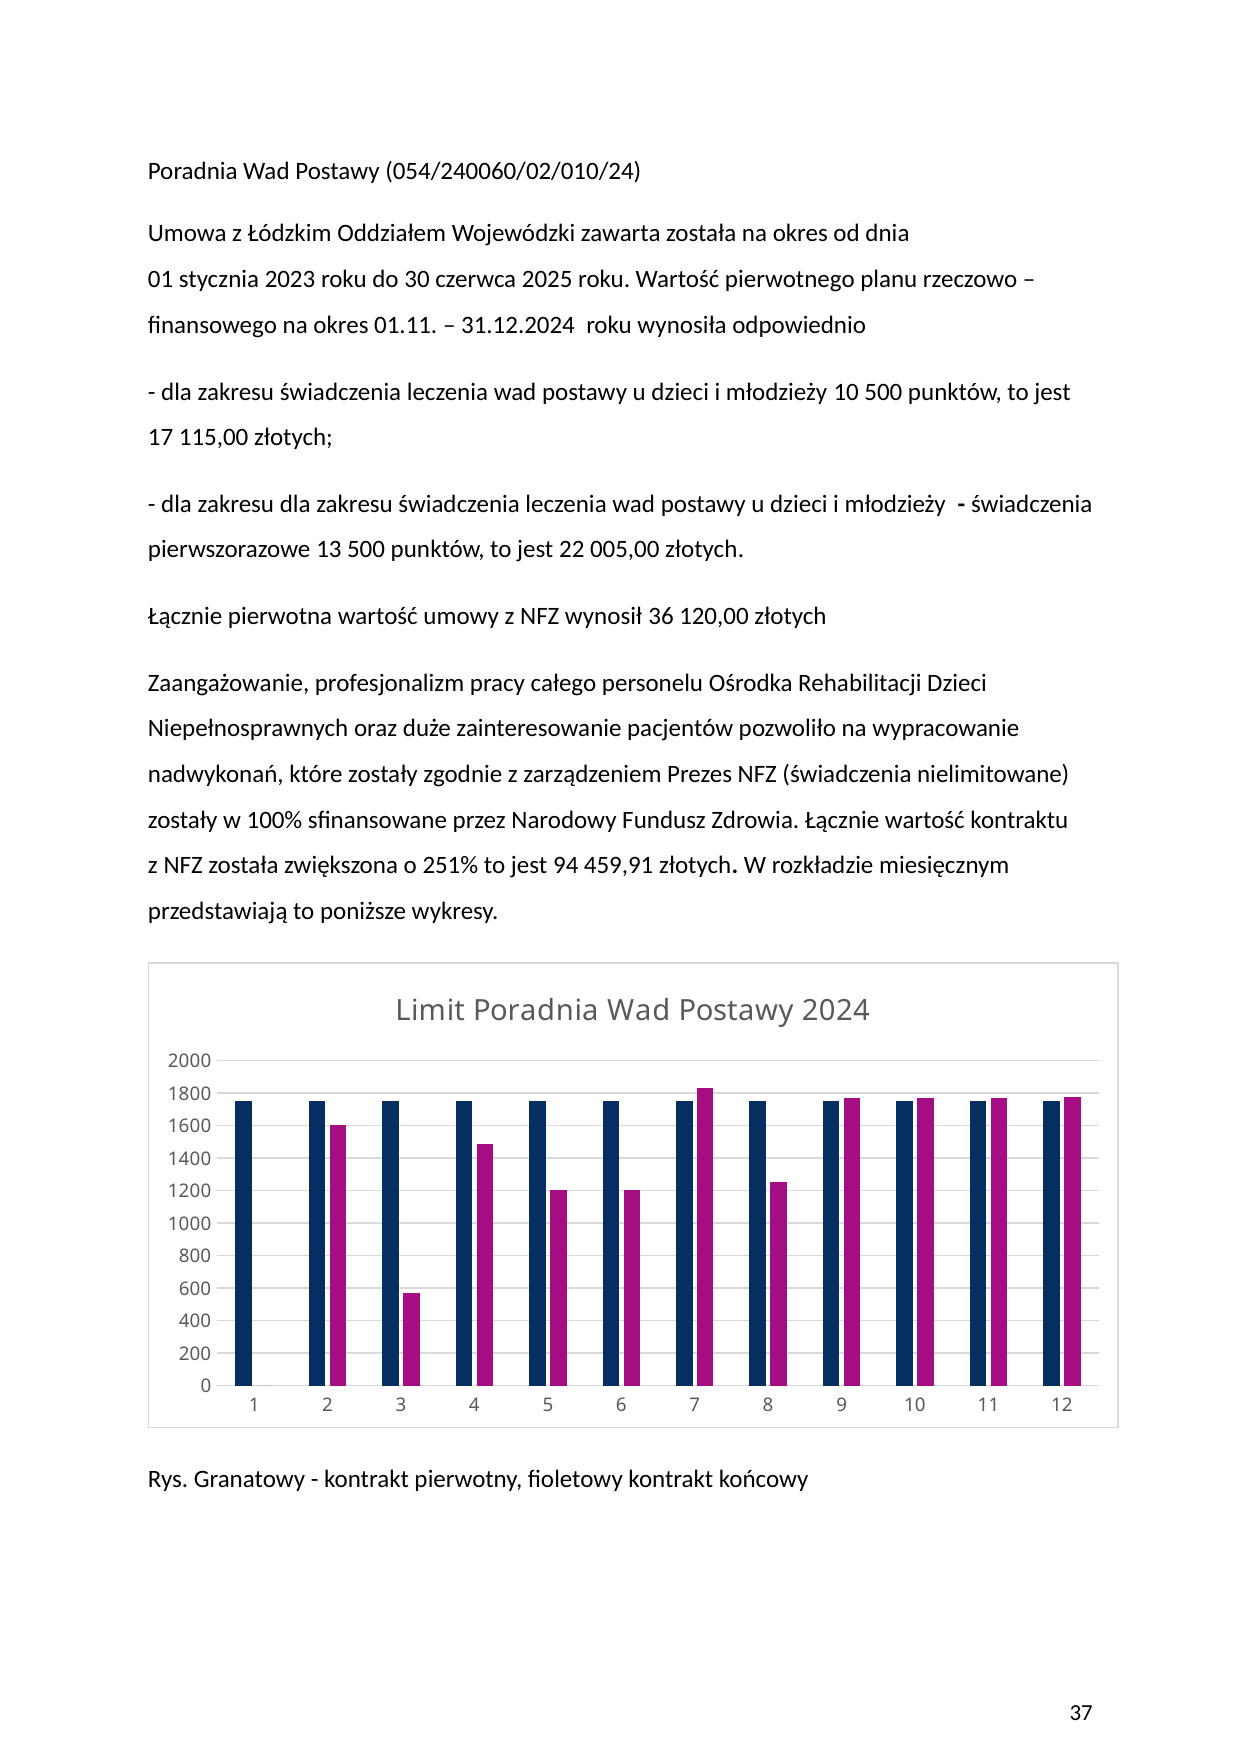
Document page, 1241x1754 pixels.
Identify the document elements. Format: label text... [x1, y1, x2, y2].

text Rys. Granatowy - kontrakt pierwotny, fioletowy kontrakt końcowy [148, 1463, 1092, 1493]
text Zaangażowanie, profesjonalizm pracy całego personelu Ośrodka Rehabilitacji Dzieci Niepełnosprawnych oraz duże zainteresowanie pacjentów pozwoliło na wypracowanie nadwykonań, które zostały zgodnie z zarządzeniem Prezes NFZ (świadczenia nielimitowane) zostały w 100% sfinansowane przez Narodowy Fundusz Zdrowia. Łącznie wartość kontraktu z NFZ została zwiększona o 251% to jest 94 459,91 złotych. W rozkładzie miesięcznym przedstawiają to poniższe wykresy. [148, 667, 1092, 926]
text Łącznie pierwotna wartość umowy z NFZ wynosił 36 120,00 złotych [148, 600, 1092, 631]
list Umowa z Łódzkim Oddziałem Wojewódzki zawarta została na okres od dnia 01 stycznia 2023 roku do 30 czerwca 2025 roku. Wartość pierwotnego planu rzeczowo – finansowego na okres 01.11. – 31.12.2024 roku wynosiła odpowiednio [148, 218, 1092, 339]
text Poradnia Wad Postawy (054/240060/02/010/24) [148, 155, 1092, 186]
list - dla zakresu dla zakresu świadczenia leczenia wad postawy u dzieci i młodzieży - świadczenia pierwszorazowe 13 500 punktów, to jest 22 005,00 złotych. [148, 488, 1092, 564]
list - dla zakresu świadczenia leczenia wad postawy u dzieci i młodzieży 10 500 punktów, to jest 17 115,00 złotych; [148, 376, 1092, 452]
